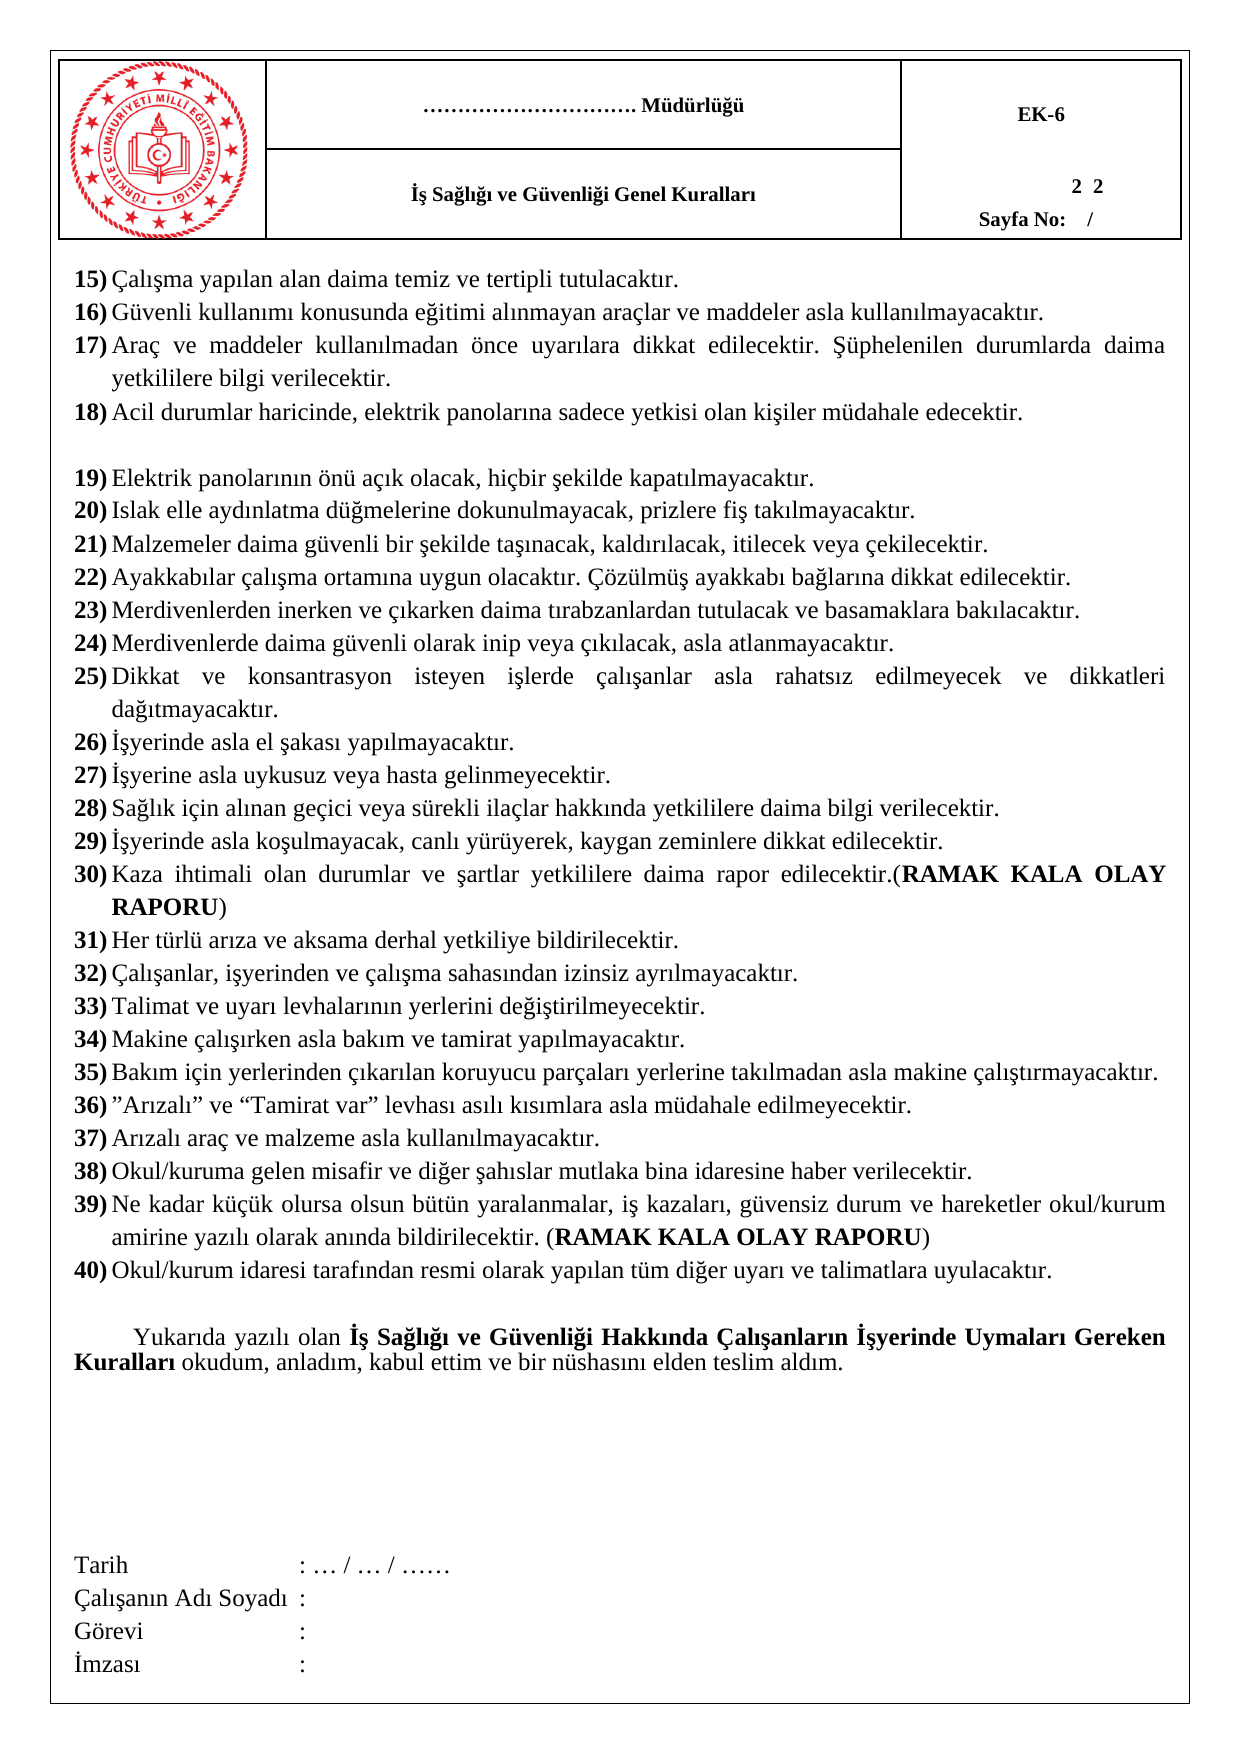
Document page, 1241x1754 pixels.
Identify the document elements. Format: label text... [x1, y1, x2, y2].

list İşyerine asla uykusuz veya hasta gelinmeyecektir. [74, 760, 1167, 788]
list Araç ve maddeler kullanılmadan önce uyarılara dikkat edilecektir. Şüphelenilen durumlarda daima yetkililere bilgi verilecektir. [74, 331, 1167, 392]
list Merdivenlerden inerken ve çıkarken daima tırabzanlardan tutulacak ve basamaklara bakılacaktır. [74, 595, 1167, 623]
list İşyerinde asla koşulmayacak, canlı yürüyerek, kaygan zeminlere dikkat edilecektir. [74, 826, 1167, 854]
list Güvenli kullanımı konusunda eğitimi alınmayan araçlar ve maddeler asla kullanılmayacaktır. [74, 297, 1167, 326]
list Sağlık için alınan geçici veya sürekli ilaçlar hakkında yetkililere daima bilgi verilecektir. [74, 793, 1167, 822]
list Merdivenlerde daima güvenli olarak inip veya çıkılacak, asla atlanmayacaktır. [74, 628, 1167, 656]
list Çalışma yapılan alan daima temiz ve tertipli tutulacaktır. [74, 264, 1167, 293]
list Her türlü arıza ve aksama derhal yetkiliye bildirilecektir. [74, 925, 1167, 954]
list Arızalı araç ve malzeme asla kullanılmayacaktır. [74, 1123, 1167, 1152]
list Acil durumlar haricinde, elektrik panolarına sadece yetkisi olan kişiler müdahale edecektir. [74, 397, 1167, 425]
list ”Arızalı” ve “Tamirat var” levhası asılı kısımlara asla müdahale edilmeyecektir. [74, 1090, 1167, 1119]
list Çalışanlar, işyerinden ve çalışma sahasından izinsiz ayrılmayacaktır. [74, 958, 1167, 987]
list Makine çalışırken asla bakım ve tamirat yapılmayacaktır. [74, 1024, 1167, 1053]
list Okul/kurum idaresi tarafından resmi olarak yapılan tüm diğer uyarı ve talimatlara uyulacaktır. [74, 1255, 1167, 1284]
list Ne kadar küçük olursa olsun bütün yaralanmalar, iş kazaları, güvensiz durum ve hareketler okul/kurum amirine yazılı olarak anında bildirilecektir. (RAMAK KALA OLAY RAPORU) [74, 1189, 1167, 1251]
list Elektrik panolarının önü açık olacak, hiçbir şekilde kapatılmayacaktır. [74, 463, 1167, 491]
list Dikkat ve konsantrasyon isteyen işlerde çalışanlar asla rahatsız edilmeyecek ve dikkatleri dağıtmayacaktır. [74, 661, 1167, 722]
list Ayakkabılar çalışma ortamına uygun olacaktır. Çözülmüş ayakkabı bağlarına dikkat edilecektir. [74, 562, 1167, 590]
list İşyerinde asla el şakası yapılmayacaktır. [74, 727, 1167, 756]
list Islak elle aydınlatma düğmelerine dokunulmayacak, prizlere fiş takılmayacaktır. [74, 496, 1167, 524]
picture [70, 61, 248, 239]
list Malzemeler daima güvenli bir şekilde taşınacak, kaldırılacak, itilecek veya çekilecektir. [74, 529, 1167, 557]
list Bakım için yerlerinden çıkarılan koruyucu parçaları yerlerine takılmadan asla makine çalıştırmayacaktır. [74, 1057, 1167, 1086]
list Kaza ihtimali olan durumlar ve şartlar yetkililere daima rapor edilecektir.(RAMAK KALA OLAY RAPORU) [74, 859, 1167, 921]
list Okul/kuruma gelen misafir ve diğer şahıslar mutlaka bina idaresine haber verilecektir. [74, 1156, 1167, 1185]
text Yukarıda yazılı olan İş Sağlığı ve Güvenliği Hakkında Çalışanların İşyerinde Uymaları Gereken Kuralları okudum, anladım, kabul ettim ve bir nüshasını elden teslim aldım. [74, 1326, 1167, 1376]
list Talimat ve uyarı levhalarının yerlerini değiştirilmeyecektir. [74, 991, 1167, 1020]
